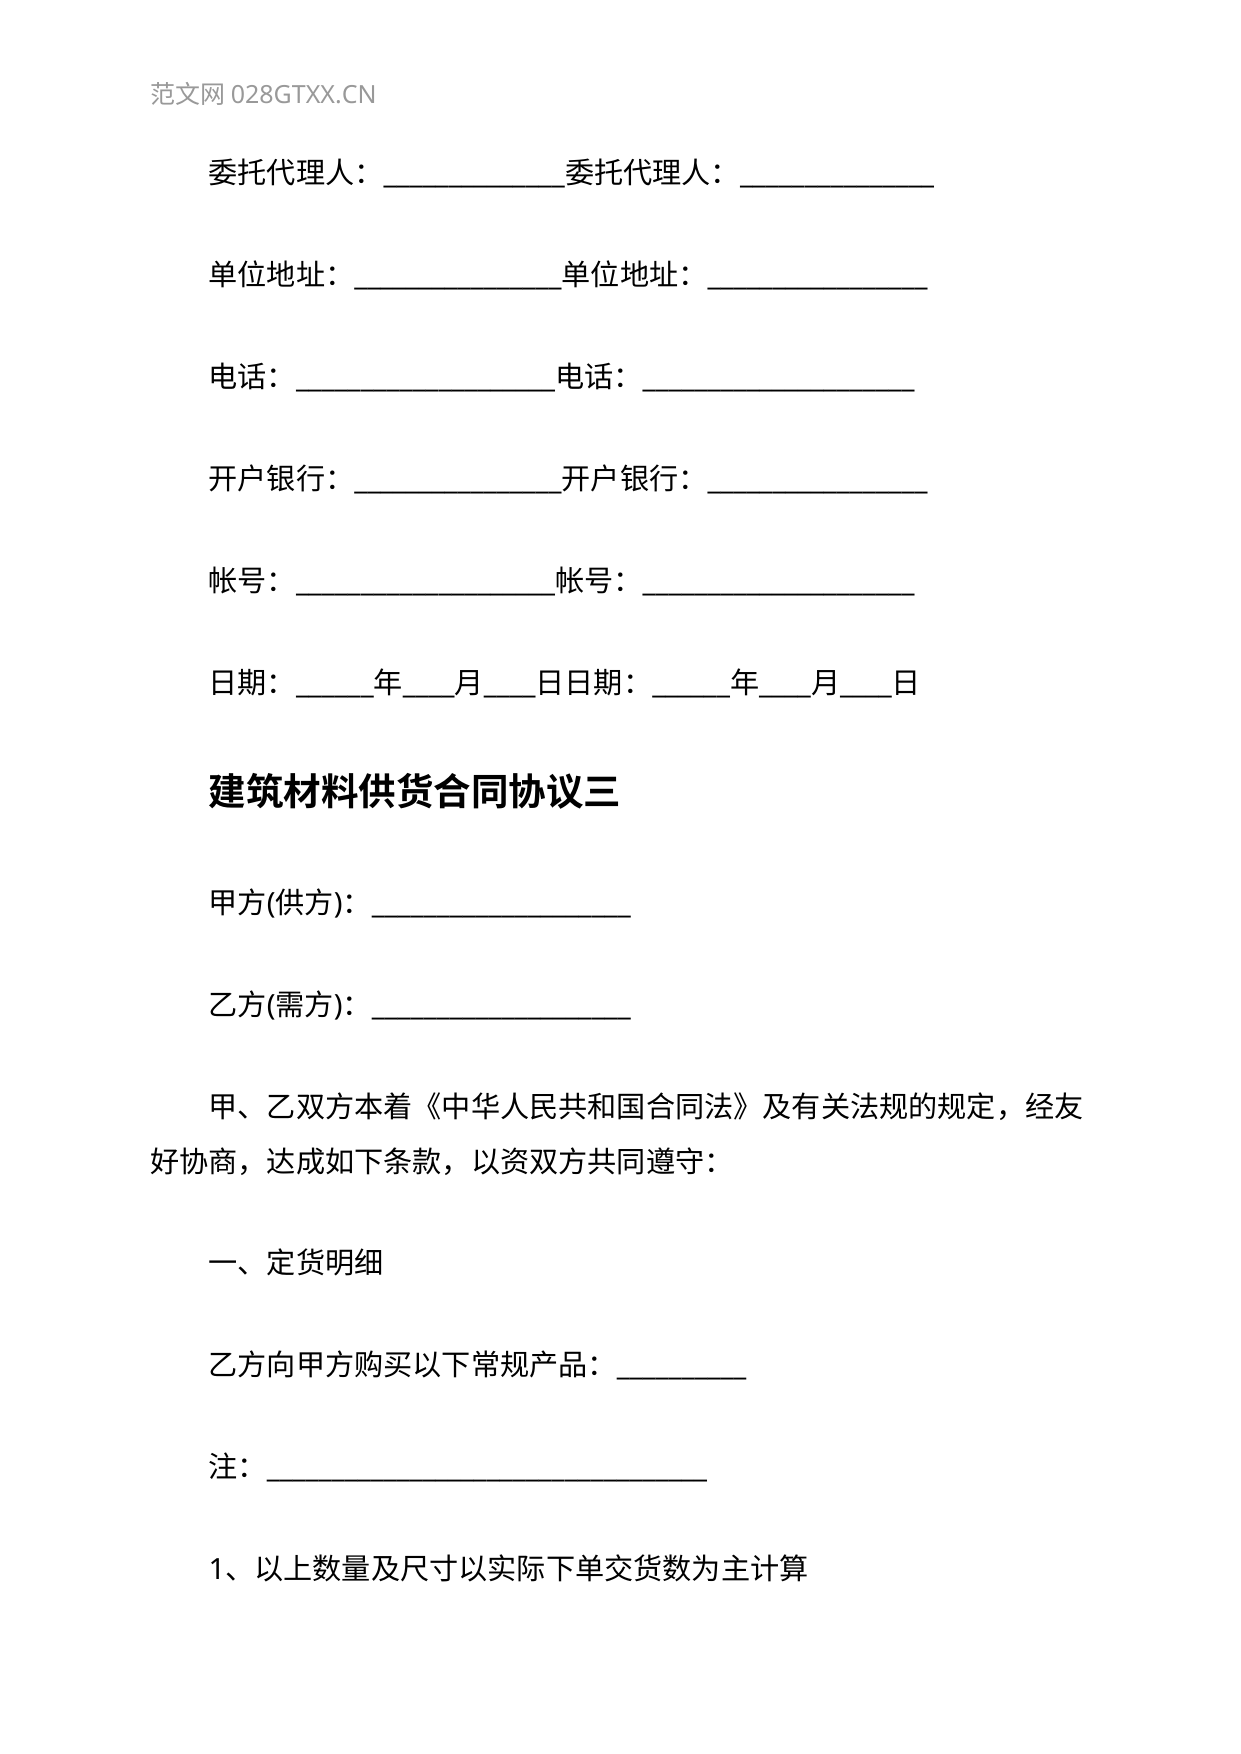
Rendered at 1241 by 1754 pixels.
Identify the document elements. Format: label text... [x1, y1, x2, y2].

text 乙方(需方)：____________________ [150, 981, 1090, 1024]
text 建筑材料供货合同协议三 [150, 762, 1090, 816]
text 电话：____________________电话：_____________________ [150, 354, 1090, 396]
text 甲方(供方)：____________________ [150, 879, 1090, 922]
text 注：__________________________________ [150, 1444, 1090, 1486]
text 甲、乙双方本着《中华人民共和国合同法》及有关法规的规定，经友好协商，达成如下条款，以资双方共同遵守： [150, 1083, 1090, 1180]
text 开户银行：________________开户银行：_________________ [150, 456, 1090, 498]
text 单位地址：________________单位地址：_________________ [150, 252, 1090, 294]
text 一、定货明细 [150, 1240, 1090, 1282]
text 帐号：____________________帐号：_____________________ [150, 558, 1090, 600]
text 乙方向甲方购买以下常规产品：__________ [150, 1342, 1090, 1384]
text 日期：______年____月____日日期：______年____月____日 [150, 660, 1090, 702]
text 委托代理人：______________委托代理人：_______________ [150, 150, 1090, 192]
text 1、以上数量及尺寸以实际下单交货数为主计算 [150, 1546, 1090, 1588]
